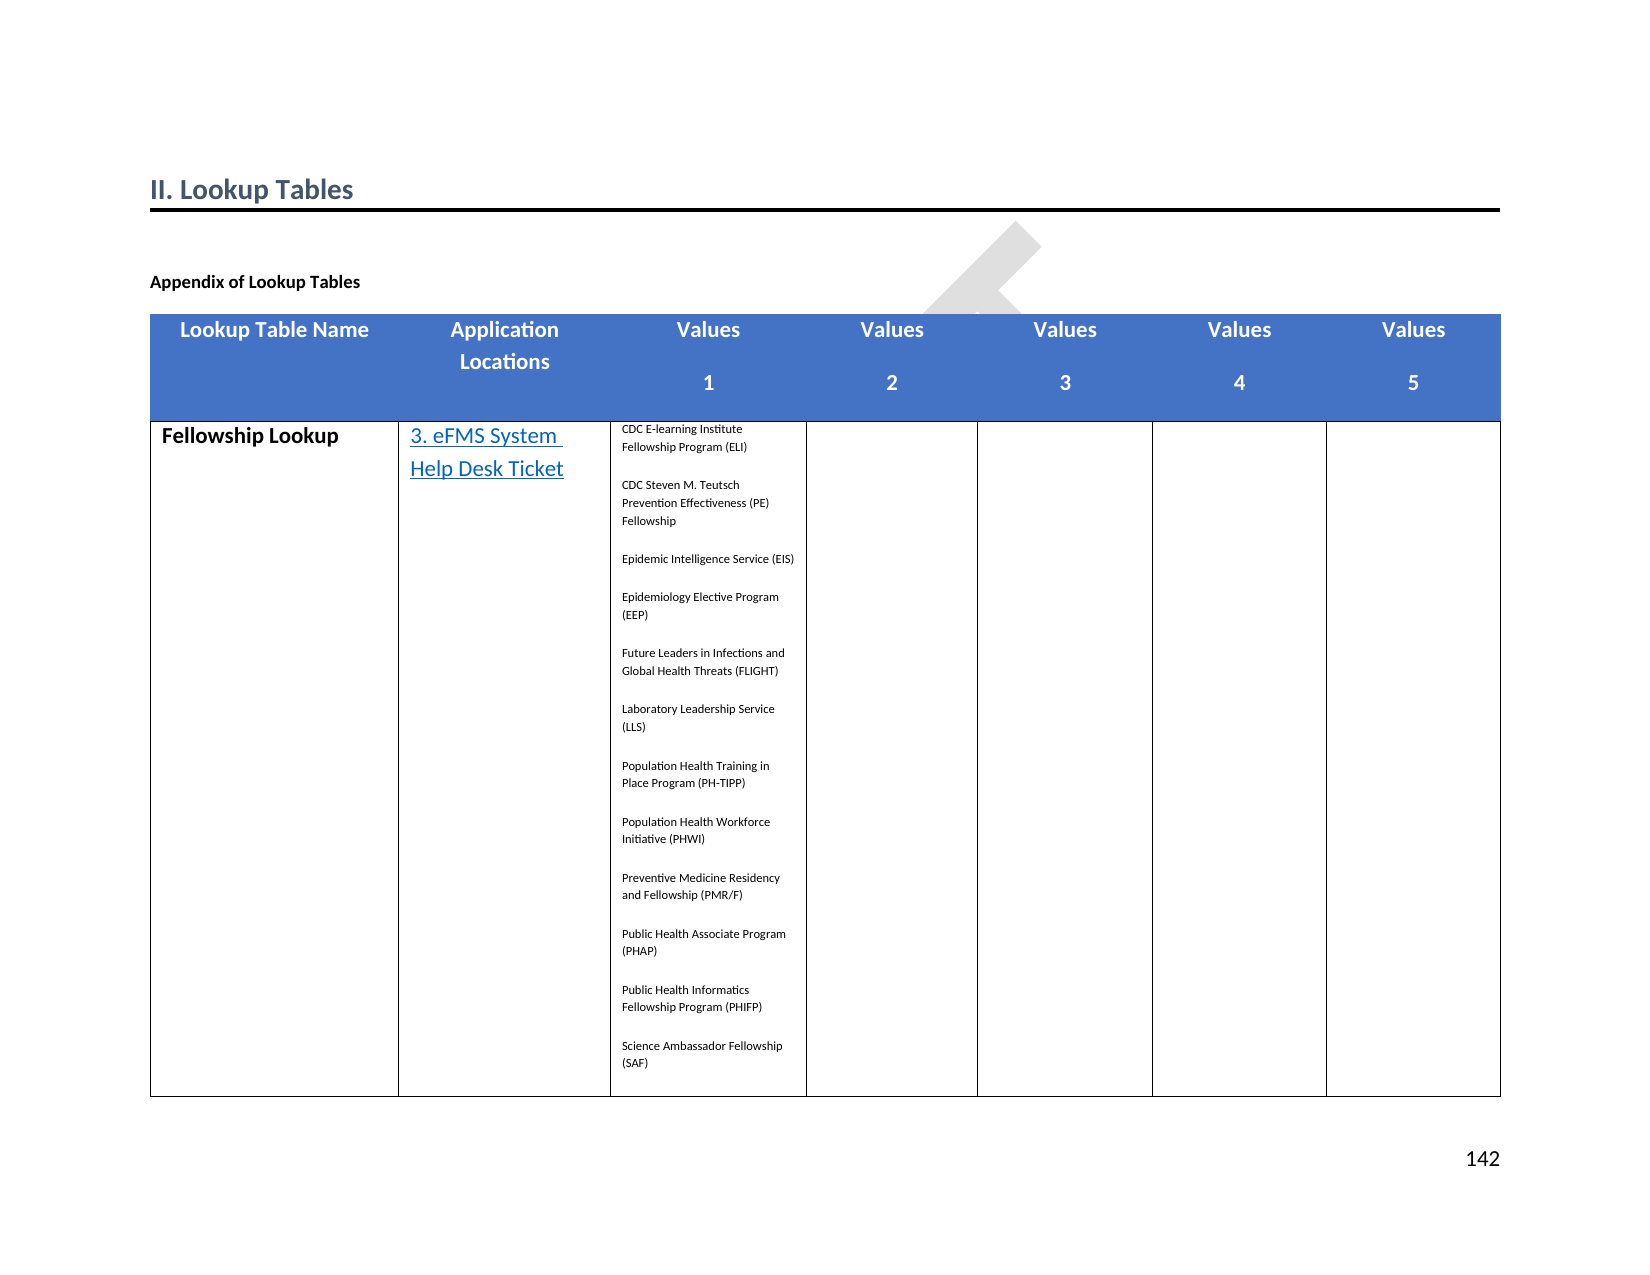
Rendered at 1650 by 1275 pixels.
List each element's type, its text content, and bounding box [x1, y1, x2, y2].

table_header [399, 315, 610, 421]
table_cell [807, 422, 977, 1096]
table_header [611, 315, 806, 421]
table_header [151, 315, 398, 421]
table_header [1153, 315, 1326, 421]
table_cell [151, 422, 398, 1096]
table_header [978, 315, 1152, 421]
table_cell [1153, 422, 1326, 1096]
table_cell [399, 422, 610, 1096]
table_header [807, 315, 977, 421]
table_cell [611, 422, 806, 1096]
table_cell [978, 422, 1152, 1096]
text Appendix of Lookup Tables [150, 270, 1500, 293]
text II. Lookup Tables [150, 171, 1500, 208]
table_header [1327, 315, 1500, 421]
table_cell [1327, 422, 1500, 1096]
